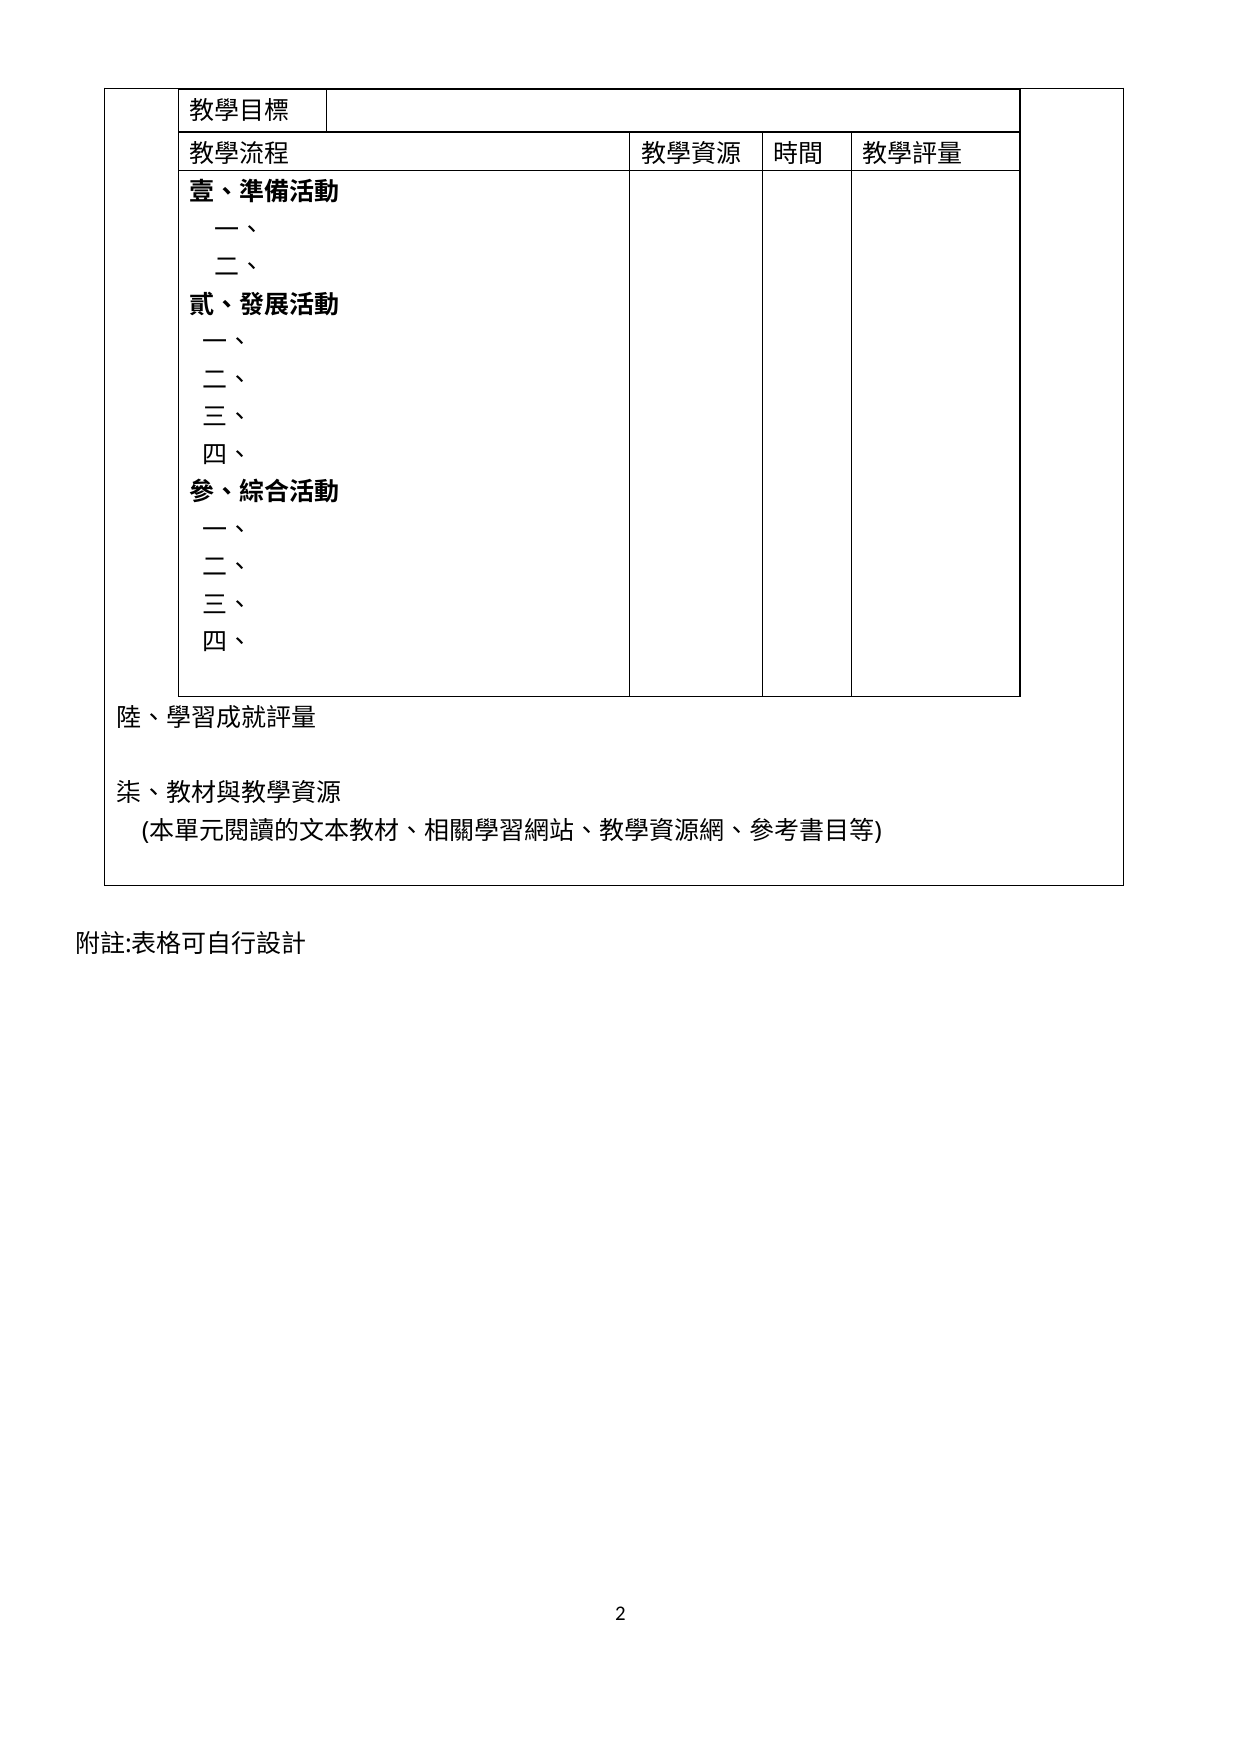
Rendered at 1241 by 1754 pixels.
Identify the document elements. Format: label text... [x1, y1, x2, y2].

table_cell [105, 89, 1123, 884]
text 附註:表格可自行設計 [75, 923, 1165, 961]
